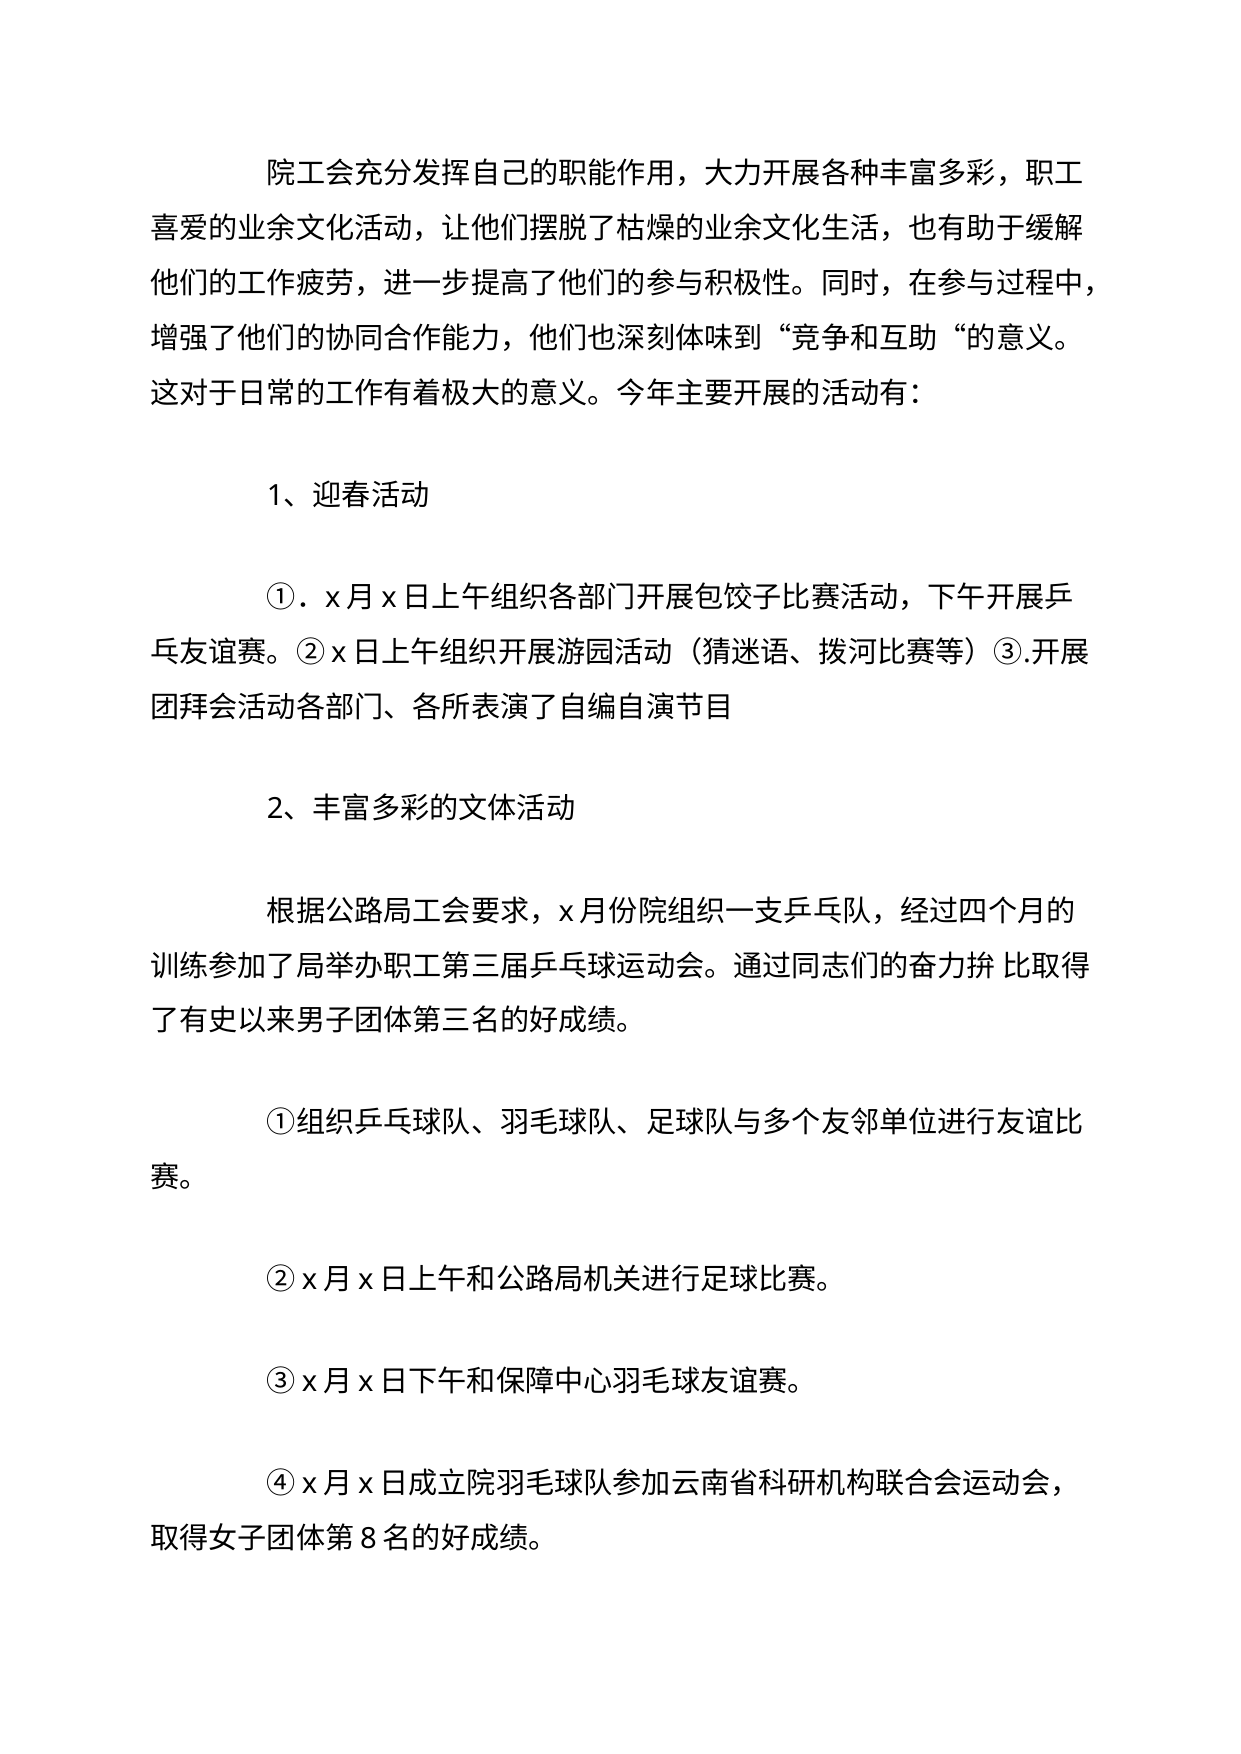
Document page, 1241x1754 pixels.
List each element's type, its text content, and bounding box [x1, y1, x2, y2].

text ④x月x日成立院羽毛球队参加云南省科研机构联合会运动会，取得女子团体第8名的好成绩。 [150, 1459, 1090, 1557]
text ①组织乒乓球队、羽毛球队、足球队与多个友邻单位进行友谊比赛。 [150, 1099, 1090, 1196]
text 院工会充分发挥自己的职能作用，大力开展各种丰富多彩，职工喜爱的业余文化活动，让他们摆脱了枯燥的业余文化生活，也有助于缓解他们的工作疲劳，进一步提高了他们的参与积极性。同时，在参与过程中，增强了他们的协同合作能力，他们也深刻体味到“竞争和互助“的意义。这对于日常的工作有着极大的意义。今年主要开展的活动有： [150, 150, 1090, 412]
text 2、丰富多彩的文体活动 [150, 785, 1090, 827]
text ③x月x日下午和保障中心羽毛球友谊赛。 [150, 1357, 1090, 1400]
text ②x月x日上午和公路局机关进行足球比赛。 [150, 1255, 1090, 1298]
text 根据公路局工会要求，x月份院组织一支乒乓队，经过四个月的训练参加了局举办职工第三届乒乓球运动会。通过同志们的奋力拚 比取得了有史以来男子团体第三名的好成绩。 [150, 887, 1090, 1039]
text ①．x月x日上午组织各部门开展包饺子比赛活动，下午开展乒乓友谊赛。②x日上午组织开展游园活动（猜迷语、拨河比赛等）③.开展团拜会活动各部门、各所表演了自编自演节目 [150, 573, 1090, 726]
text 1、迎春活动 [150, 471, 1090, 514]
